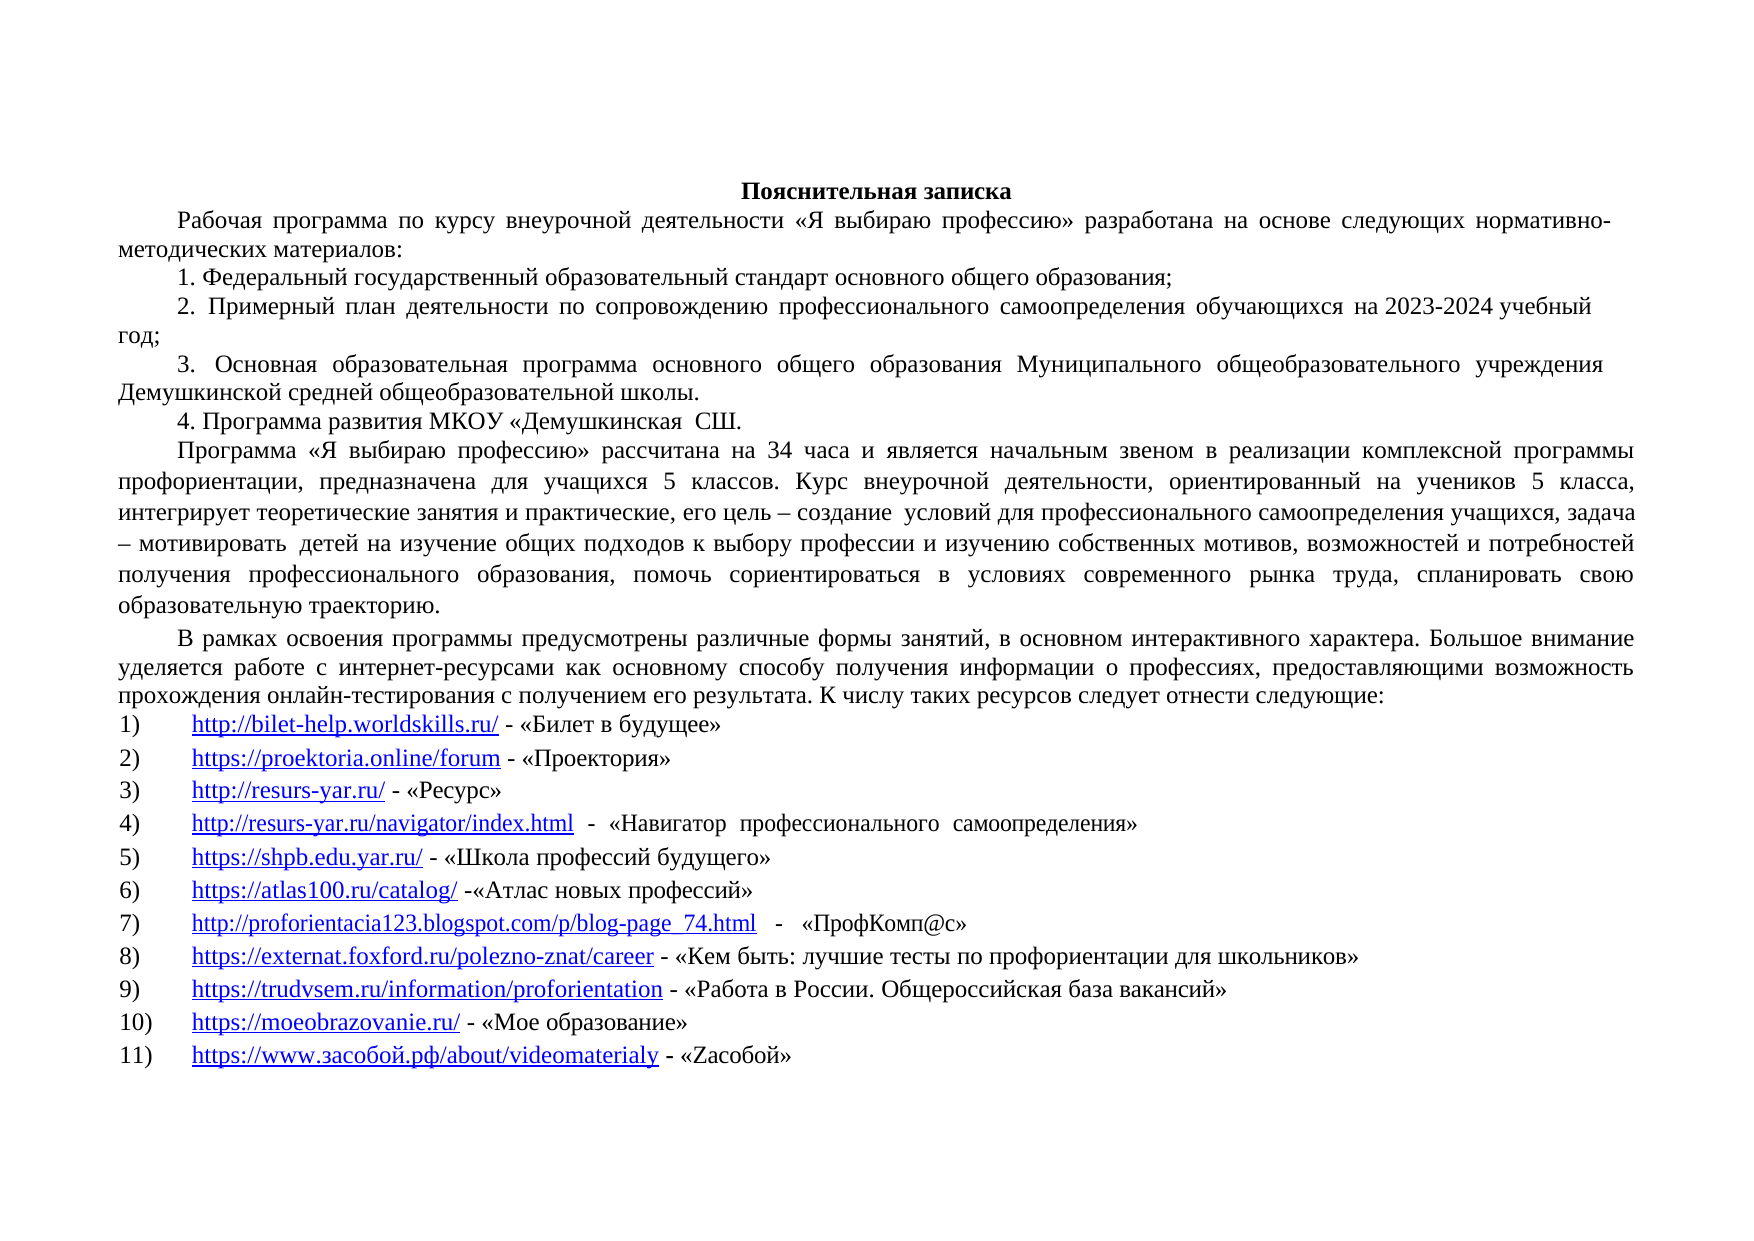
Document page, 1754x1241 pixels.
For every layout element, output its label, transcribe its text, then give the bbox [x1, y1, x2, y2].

list Программа развития МКОУ «Демушкинская СШ. [177, 406, 1658, 435]
list https://atlas100.ru/catalog/ -«Атлас новых профессий» [119, 875, 1658, 904]
list Федеральный государственный образовательный стандарт основного общего образования; [177, 262, 1658, 291]
subtitle Пояснительная записка [741, 176, 1658, 205]
list http://resurs-yar.ru/ - «Ресурс» [119, 776, 1658, 804]
list https://trudvsem.ru/information/proforientation - «Работа в России. Общероссийская база вакансий» [119, 974, 1658, 1003]
text Программа «Я выбираю профессию» рассчитана на 34 часа и является начальным звеном в реализации комплексной программы профориентации, предназначена для учащихся 5 классов. Курс внеурочной деятельности, ориентированный на учеников 5 класса, интегрирует теоретические занятия и практические, его цель – создание условий для профессионального самоопределения учащихся, задача – мотивировать детей на изучение общих подходов к выбору профессии и изучению собственных мотивов, возможностей и потребностей получения профессионального образования, помочь сориентироваться в условиях современного рынка труда, спланировать свою образовательную траекторию. [118, 435, 1636, 619]
list http://proforientacia123.blogspot.com/p/blog-page_74.html - «ПрофКомп@с» [119, 908, 1658, 937]
list Примерный план деятельности по сопровождению профессионального самоопределения обучающихся на 2023-2024 учебный год; [118, 291, 1635, 349]
list http://resurs-yar.ru/navigator/index.html - «Навигатор профессионального самоопределения» [119, 808, 1658, 837]
text В рамках освоения программы предусмотрены различные формы занятий, в основном интерактивного характера. Большое внимание уделяется работе с интернет-ресурсами как основному способу получения информации о профессиях, предоставляющими возможность прохождения онлайн-тестирования с получением его результата. К числу таких ресурсов следует отнести следующие: [118, 623, 1636, 709]
list Основная образовательная программа основного общего образования Муниципального общеобразовательного учреждения Демушкинской средней общеобразовательной школы. [118, 349, 1636, 406]
list https://shpb.edu.yar.ru/ - «Школа профессий будущего» [119, 842, 1658, 870]
list https://externat.foxford.ru/polezno-znat/career - «Кем быть: лучшие тесты по профориентации для школьников» [119, 941, 1658, 970]
text Рабочая программа по курсу внеурочной деятельности «Я выбираю профессию» разработана на основе следующих нормативно- методических материалов: [118, 205, 1658, 262]
list http://bilet-help.worldskills.ru/ - «Билет в будущее» [119, 709, 1658, 738]
list https://proektoria.online/forum - «Проектория» [119, 743, 1658, 771]
list https://moeobrazovanie.ru/ - «Мое образование» [119, 1007, 1658, 1036]
list https://www.засобой.рф/about/videomaterialy - «Zaсобой» [119, 1040, 1658, 1069]
